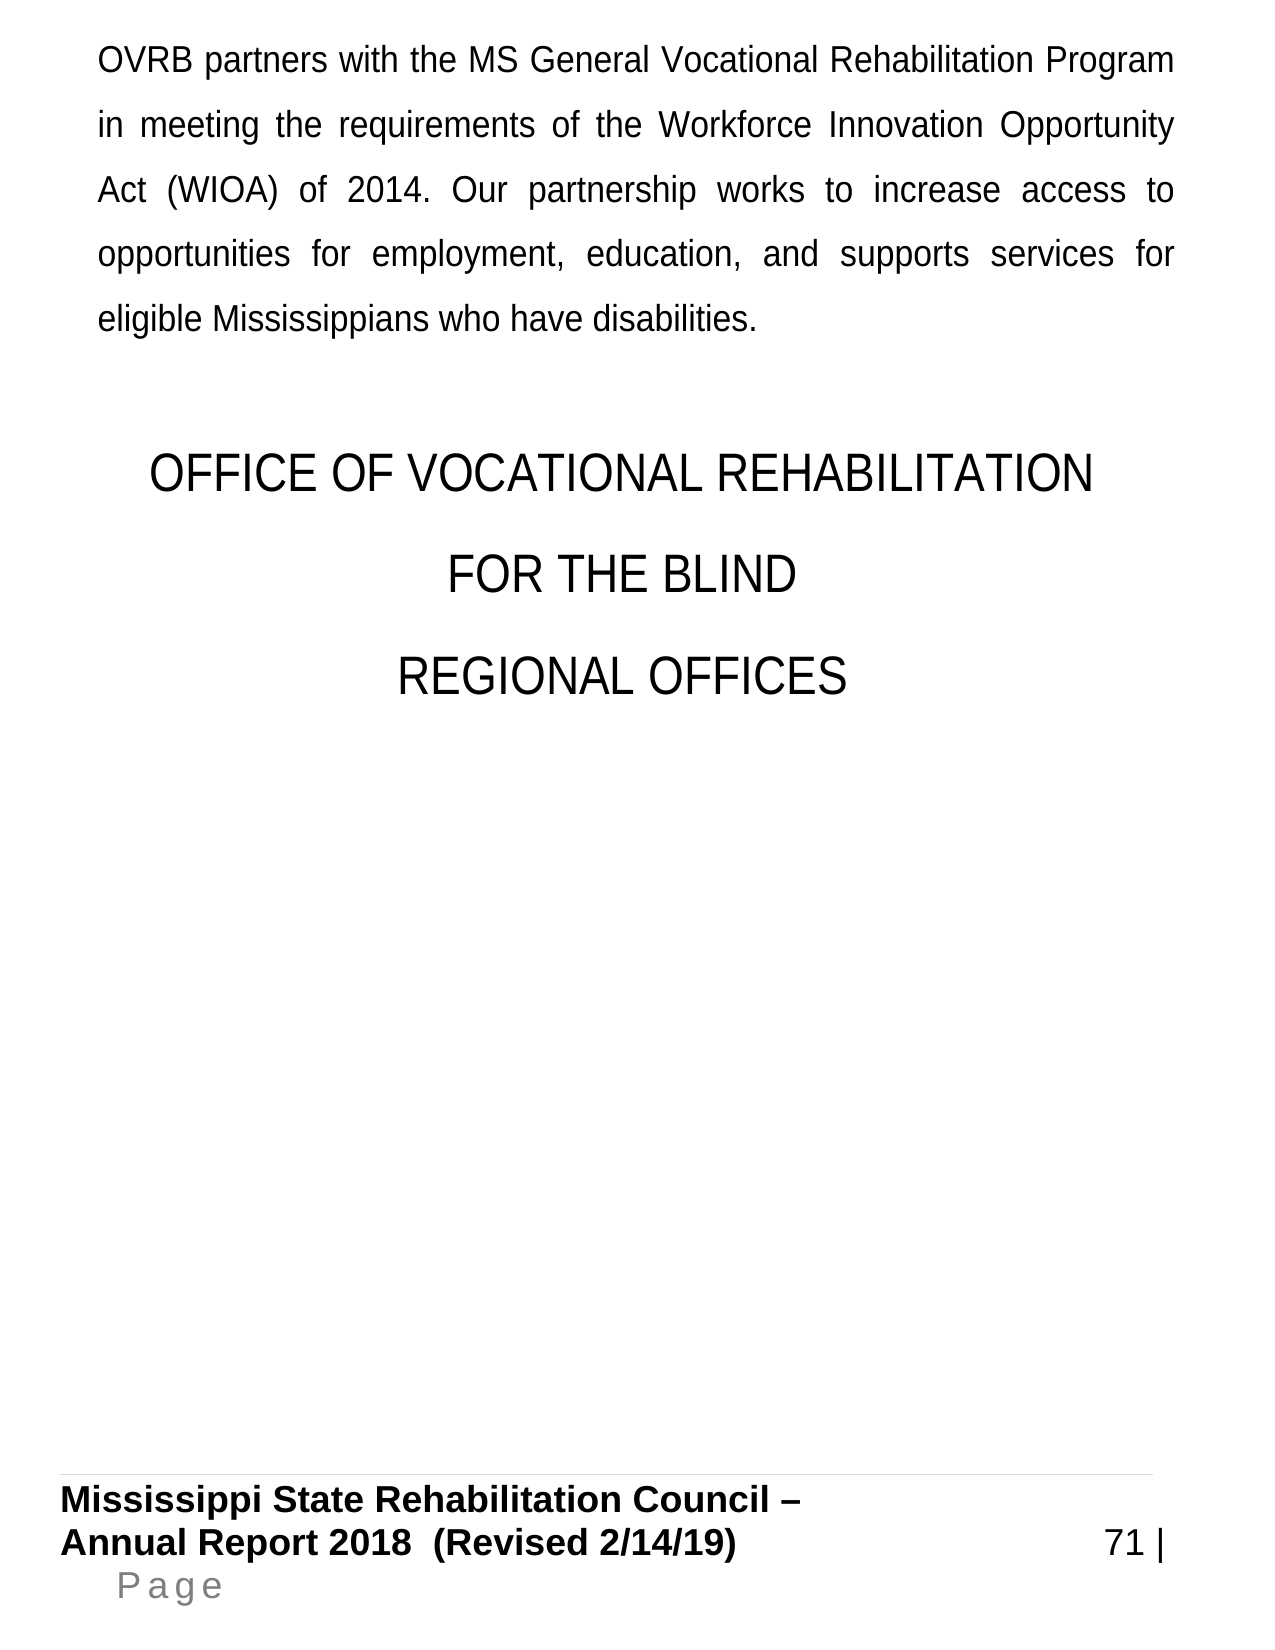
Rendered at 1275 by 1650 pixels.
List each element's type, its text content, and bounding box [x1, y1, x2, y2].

text FOR THE BLIND [69, 542, 1176, 604]
text OFFICE OF VOCATIONAL REHABILITATION [69, 441, 1176, 503]
list OVRB partners with the MS General Vocational Rehabilitation Program in meeting the requirements of the Workforce Innovation Opportunity Act (WIOA) of 2014. Our partnership works to increase access to opportunities for employment, education, and supports services for eligible Mississippians who have disabilities. [97, 37, 1176, 339]
text REGIONAL OFFICES [69, 643, 1176, 706]
